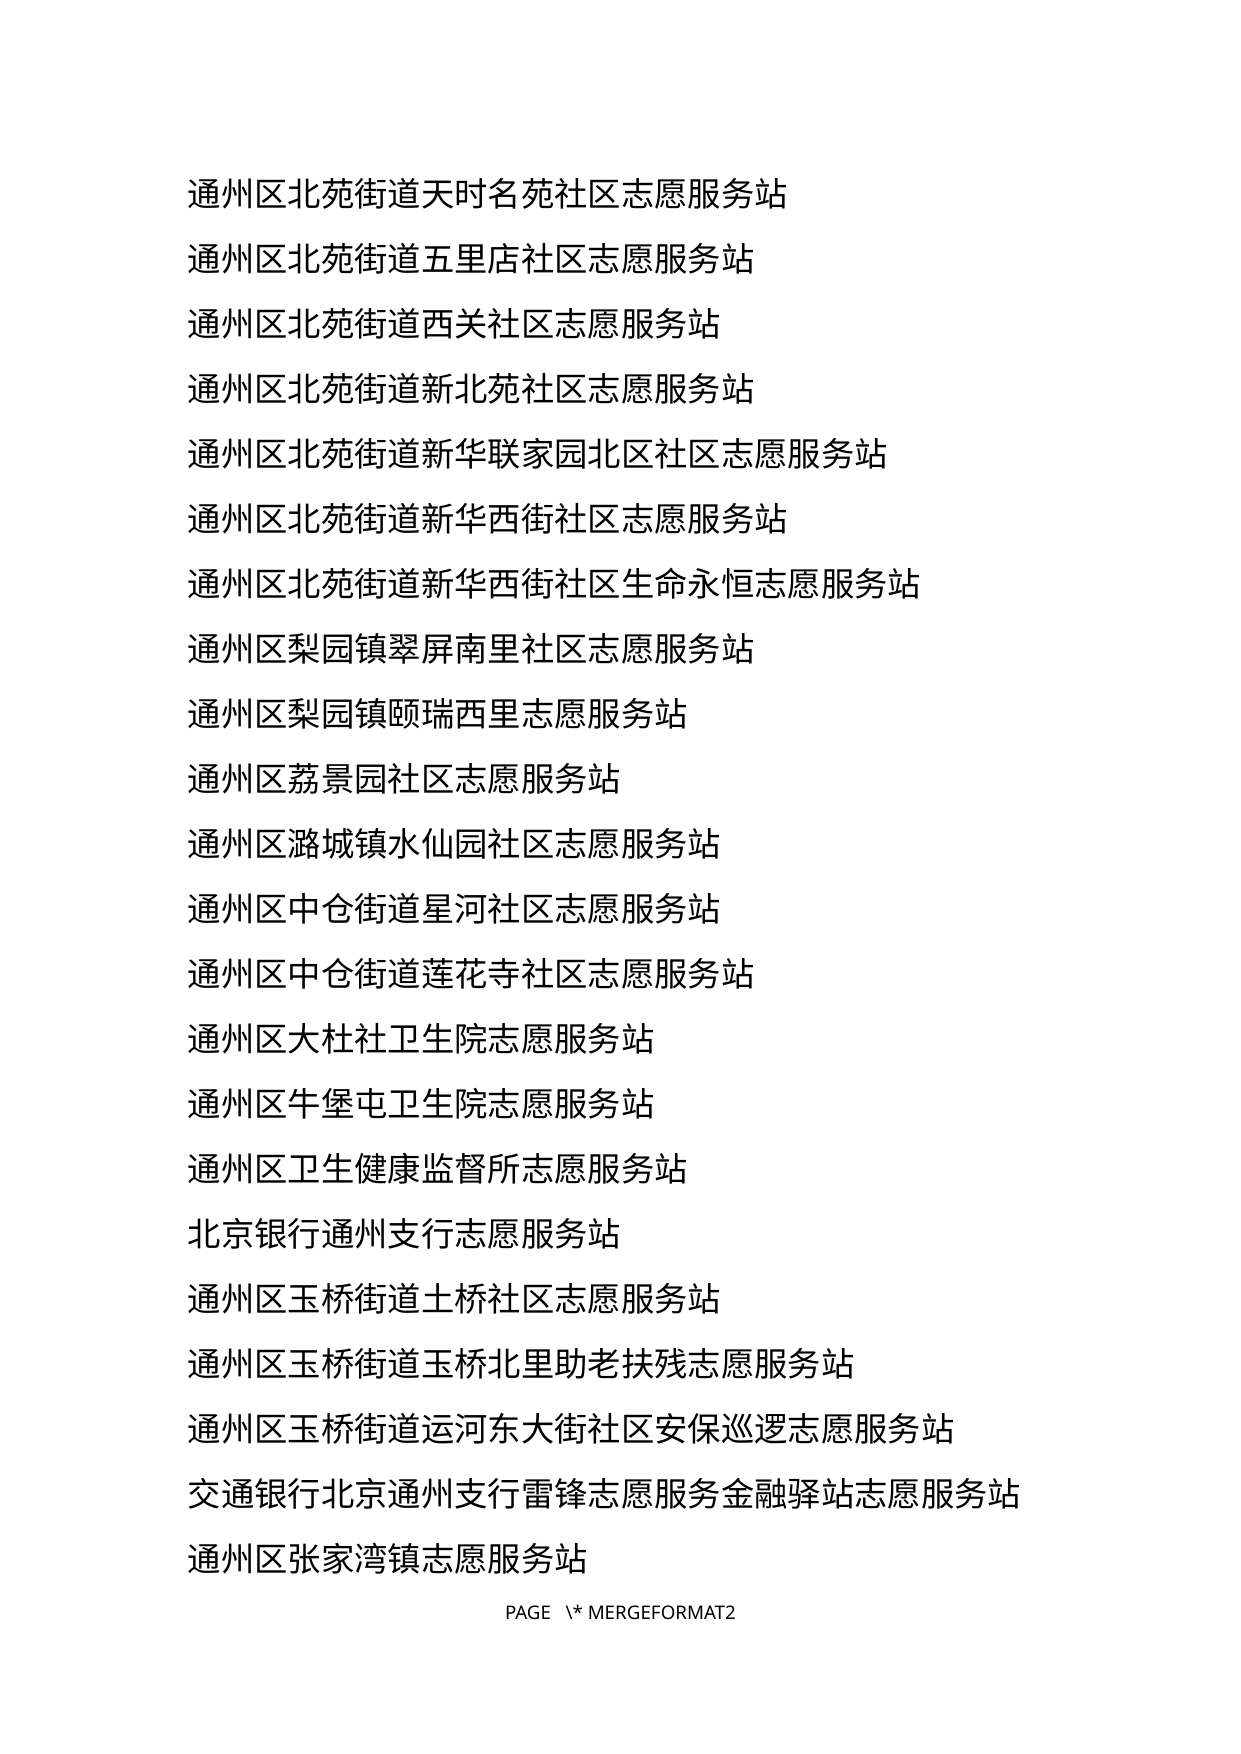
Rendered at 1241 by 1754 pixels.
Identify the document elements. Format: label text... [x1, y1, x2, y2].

text 通州区卫生健康监督所志愿服务站 [187, 1135, 1053, 1200]
text 通州区玉桥街道土桥社区志愿服务站 [187, 1265, 1053, 1330]
text 北京银行通州支行志愿服务站 [187, 1200, 1053, 1265]
text 通州区北苑街道新华西街社区生命永恒志愿服务站 [187, 550, 1053, 615]
text 通州区北苑街道天时名苑社区志愿服务站 [187, 160, 1053, 225]
text 通州区北苑街道五里店社区志愿服务站 [187, 225, 1053, 290]
text 通州区北苑街道新华西街社区志愿服务站 [187, 485, 1053, 550]
text 通州区张家湾镇志愿服务站 [187, 1525, 1053, 1590]
text 交通银行北京通州支行雷锋志愿服务金融驿站志愿服务站 [187, 1460, 1053, 1525]
text 通州区玉桥街道运河东大街社区安保巡逻志愿服务站 [187, 1395, 1053, 1460]
text 通州区牛堡屯卫生院志愿服务站 [187, 1070, 1053, 1135]
text 通州区梨园镇颐瑞西里志愿服务站 [187, 680, 1053, 745]
text 通州区中仓街道星河社区志愿服务站 [187, 875, 1053, 940]
text 通州区梨园镇翠屏南里社区志愿服务站 [187, 615, 1053, 680]
text 通州区北苑街道新华联家园北区社区志愿服务站 [187, 420, 1053, 485]
text 通州区荔景园社区志愿服务站 [187, 745, 1053, 810]
text 通州区大杜社卫生院志愿服务站 [187, 1005, 1053, 1070]
text 通州区北苑街道新北苑社区志愿服务站 [187, 355, 1053, 420]
text 通州区玉桥街道玉桥北里助老扶残志愿服务站 [187, 1330, 1053, 1395]
text 通州区北苑街道西关社区志愿服务站 [187, 290, 1053, 355]
text 通州区潞城镇水仙园社区志愿服务站 [187, 810, 1053, 875]
text 通州区中仓街道莲花寺社区志愿服务站 [187, 940, 1053, 1005]
